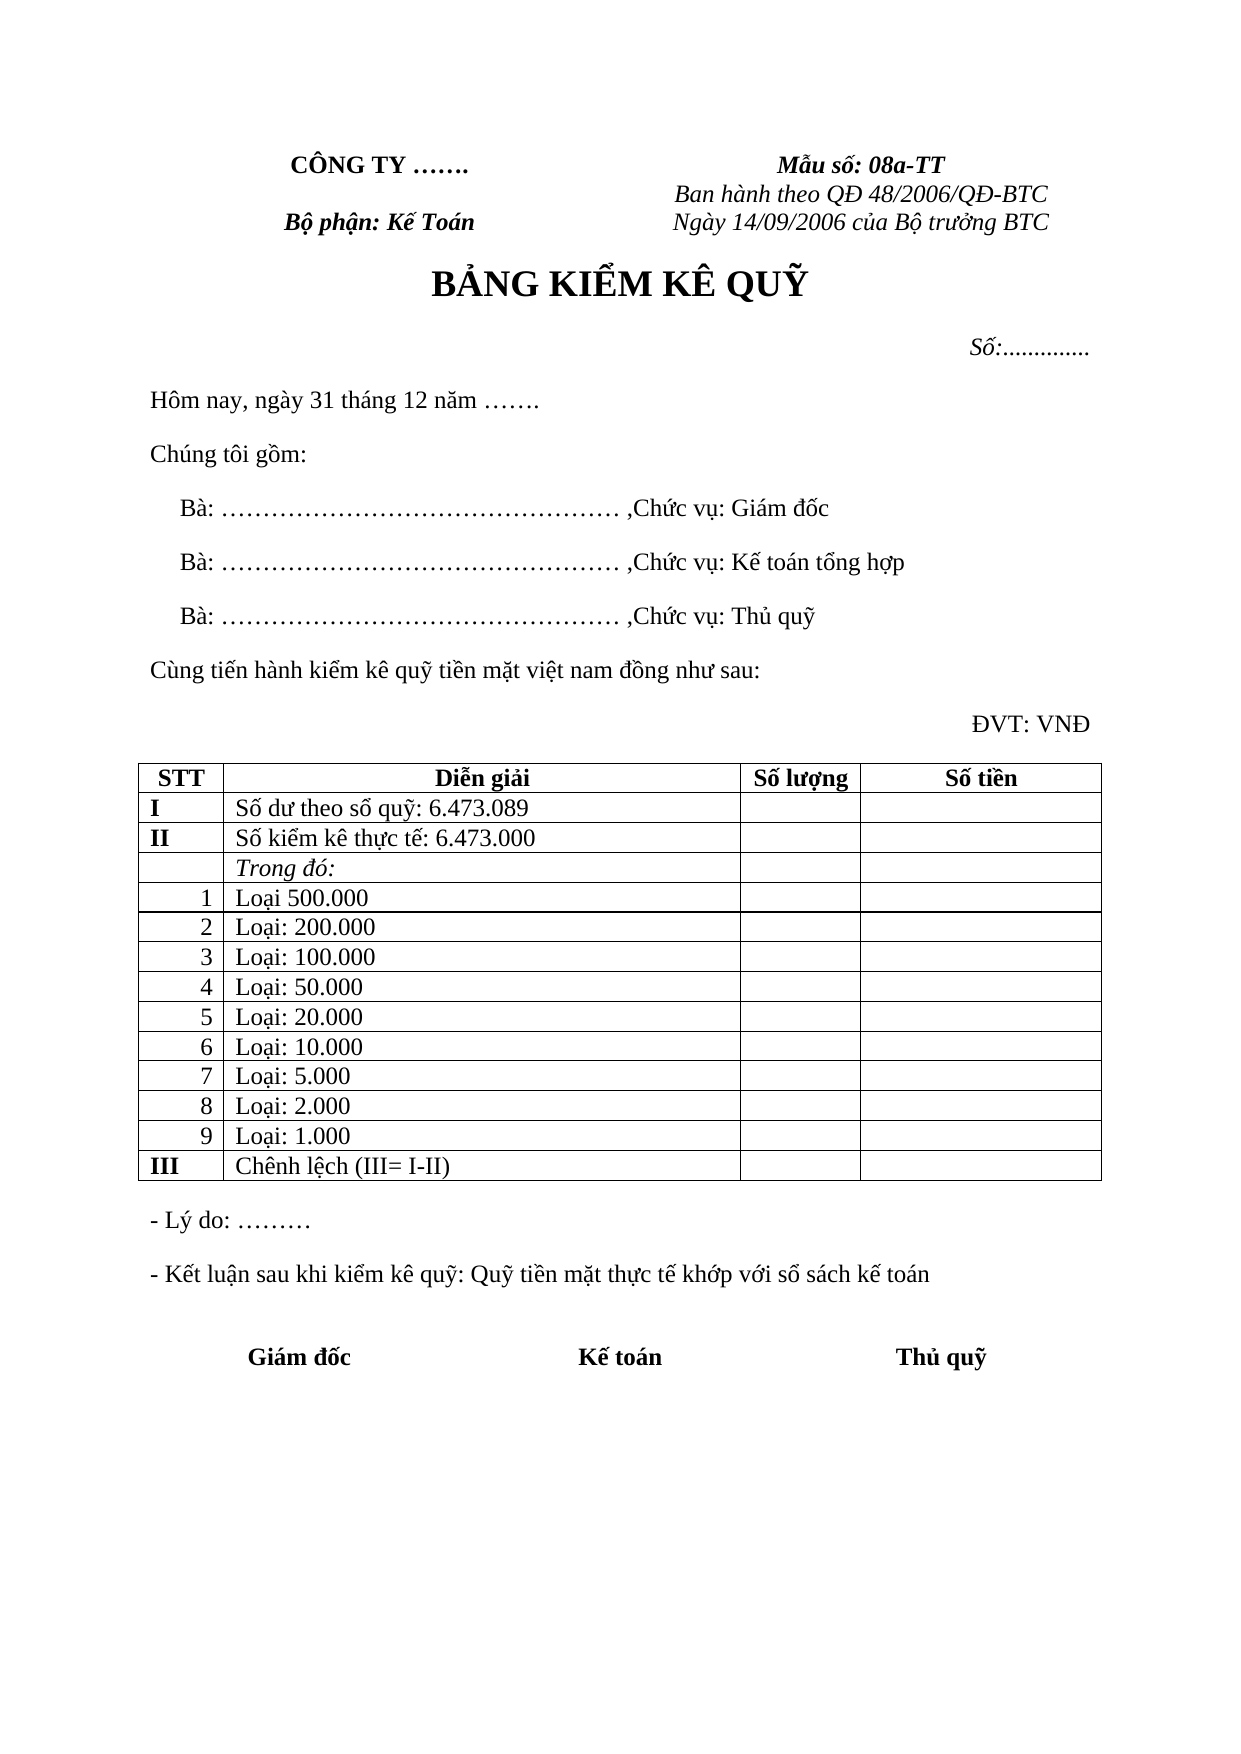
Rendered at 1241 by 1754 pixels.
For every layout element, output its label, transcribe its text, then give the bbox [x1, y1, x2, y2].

table_header Số lượng [741, 764, 860, 792]
table_cell [741, 942, 860, 971]
table_cell I [139, 793, 223, 822]
table_cell Chênh lệch (III= I-II) [224, 1151, 740, 1179]
table_header Diễn giải [224, 764, 740, 792]
table_cell [861, 1032, 1101, 1060]
table_cell [741, 1121, 860, 1150]
table_cell Loại 500.000 [224, 883, 740, 911]
table_cell 1 [139, 883, 223, 911]
table_cell [861, 913, 1101, 941]
table_cell 4 [139, 972, 223, 1001]
table_cell Loại: 10.000 [224, 1032, 740, 1060]
table_cell [861, 1002, 1101, 1031]
table_cell [741, 913, 860, 941]
table_cell 9 [139, 1121, 223, 1150]
table_cell Loại: 2.000 [224, 1091, 740, 1120]
table_header Kế toán [460, 1343, 781, 1371]
text Cùng tiến hành kiểm kê quỹ tiền mặt việt nam đồng như sau: [150, 655, 1090, 683]
table_cell [741, 1151, 860, 1179]
table_header Số tiền [861, 764, 1101, 792]
table_cell [741, 1091, 860, 1120]
table_cell [861, 853, 1101, 882]
table_cell [861, 883, 1101, 911]
table_cell Loại: 100.000 [224, 942, 740, 971]
table_header Thủ quỹ [781, 1343, 1102, 1371]
table_cell Số dư theo sổ quỹ: 6.473.089 [224, 793, 740, 822]
table_cell Ngày 14/09/2006 của Bộ trưởng BTC [620, 208, 1102, 236]
text Chúng tôi gồm: [150, 439, 1090, 468]
table_cell [741, 1002, 860, 1031]
text ĐVT: VNĐ [150, 709, 1090, 737]
table_cell II [139, 823, 223, 852]
text Bà: ………………………………………… ,Chức vụ: Thủ quỹ [179, 601, 1090, 630]
table_cell III [139, 1151, 223, 1179]
table_cell [861, 793, 1101, 822]
table_cell [861, 942, 1101, 971]
text Bà: ………………………………………… ,Chức vụ: Kế toán tổng hợp [179, 547, 1090, 576]
table_header Mẫu số: 08a-TT [620, 150, 1102, 179]
table_cell [139, 853, 223, 882]
table_cell [741, 883, 860, 911]
table_cell 7 [139, 1061, 223, 1090]
table_cell Ban hành theo QĐ 48/2006/QĐ-BTC [620, 179, 1102, 207]
table_cell [861, 1091, 1101, 1120]
table_cell [861, 1061, 1101, 1090]
table_cell Số kiểm kê thực tế: 6.473.000 [224, 823, 740, 852]
table_cell [741, 1032, 860, 1060]
table_cell Bộ phận: Kế Toán [139, 208, 620, 236]
table_cell Loại: 20.000 [224, 1002, 740, 1031]
table_cell [861, 1151, 1101, 1179]
table_header STT [139, 764, 223, 792]
table_cell Loại: 200.000 [224, 913, 740, 941]
text Hôm nay, ngày 31 tháng 12 năm ……. [150, 386, 1090, 414]
table_cell [741, 972, 860, 1001]
table_cell [741, 853, 860, 882]
table_cell Loại: 5.000 [224, 1061, 740, 1090]
table_cell [861, 823, 1101, 852]
text - Lý do: ……… [150, 1206, 1090, 1234]
text Số:.............. [150, 332, 1090, 360]
table_cell 2 [139, 913, 223, 941]
table_cell Loại: 50.000 [224, 972, 740, 1001]
table_cell [741, 1061, 860, 1090]
table_header CÔNG TY ……. [139, 150, 620, 207]
table_cell 5 [139, 1002, 223, 1031]
text BẢNG KIỂM KÊ QUỸ [150, 261, 1090, 304]
table_cell [741, 793, 860, 822]
table_cell [861, 1121, 1101, 1150]
table_cell [741, 823, 860, 852]
table_cell Trong đó: [224, 853, 740, 882]
table_header Giám đốc [139, 1343, 460, 1371]
table_cell [861, 972, 1101, 1001]
table_cell 8 [139, 1091, 223, 1120]
table_cell Loại: 1.000 [224, 1121, 740, 1150]
text Bà: ………………………………………… ,Chức vụ: Giám đốc [179, 493, 1090, 522]
text - Kết luận sau khi kiểm kê quỹ: Quỹ tiền mặt thực tế khớp với sổ sách kế toán [150, 1259, 1090, 1288]
table_cell 6 [139, 1032, 223, 1060]
table_cell 3 [139, 942, 223, 971]
